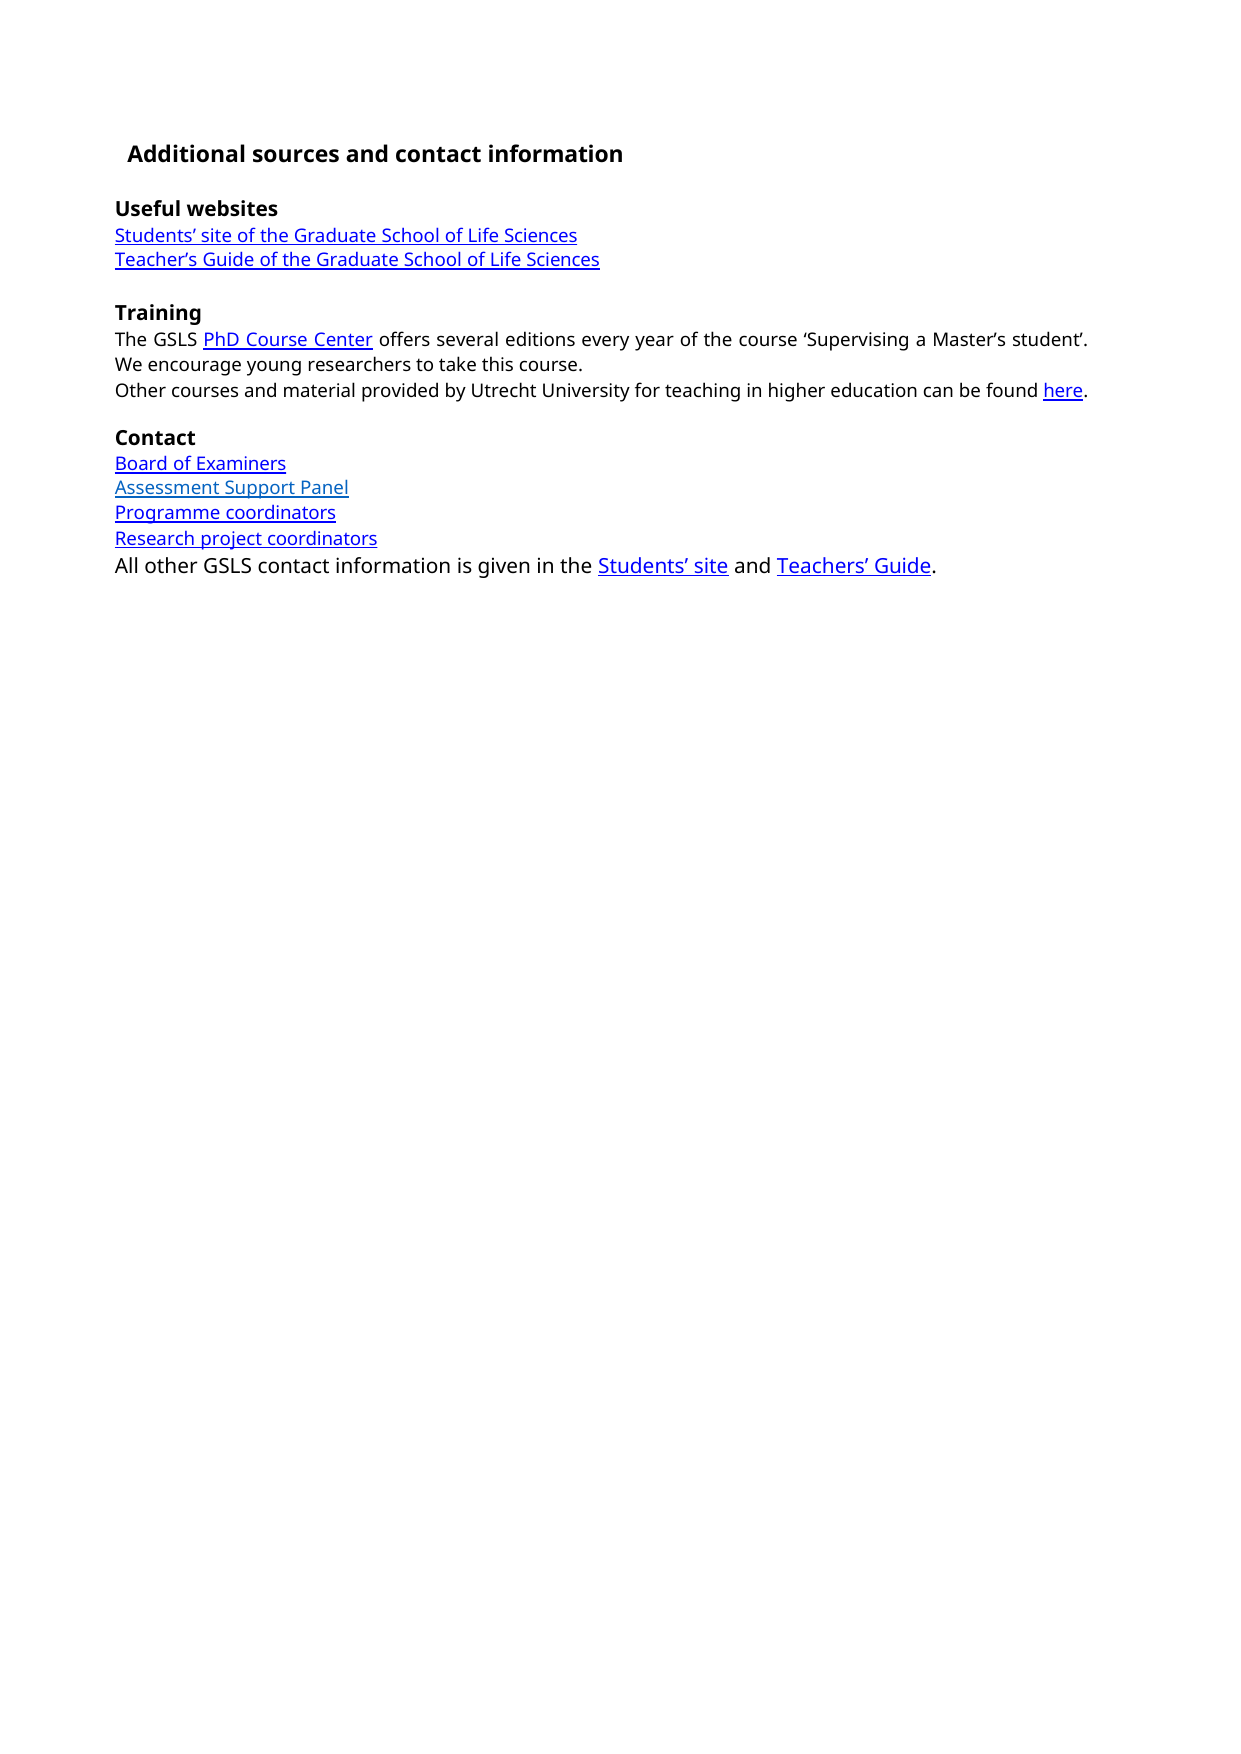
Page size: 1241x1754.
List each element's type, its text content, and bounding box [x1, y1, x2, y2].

text Research project coordinators [114, 525, 1121, 551]
text Contact [114, 423, 1121, 452]
text The GSLS PhD Course Center offers several editions every year of the course ‘Supervising a Master’s student’. We encourage young researchers to take this course. [114, 327, 1089, 377]
text Teacher’s Guide of the Graduate School of Life Sciences [114, 247, 1121, 272]
text Assessment Support Panel [114, 476, 1121, 500]
text Training [114, 298, 1121, 326]
text Students’ site of the Graduate School of Life Sciences [114, 223, 1121, 247]
text Programme coordinators [114, 500, 1121, 525]
text Board of Examiners [114, 452, 1121, 476]
text Other courses and material provided by Utrecht University for teaching in higher education can be found here. [114, 377, 1121, 403]
text Useful websites [114, 194, 1121, 223]
subtitle Additional sources and contact information [127, 137, 1121, 169]
text All other GSLS contact information is given in the Students’ site and Teachers’ Guide. [114, 551, 1121, 579]
